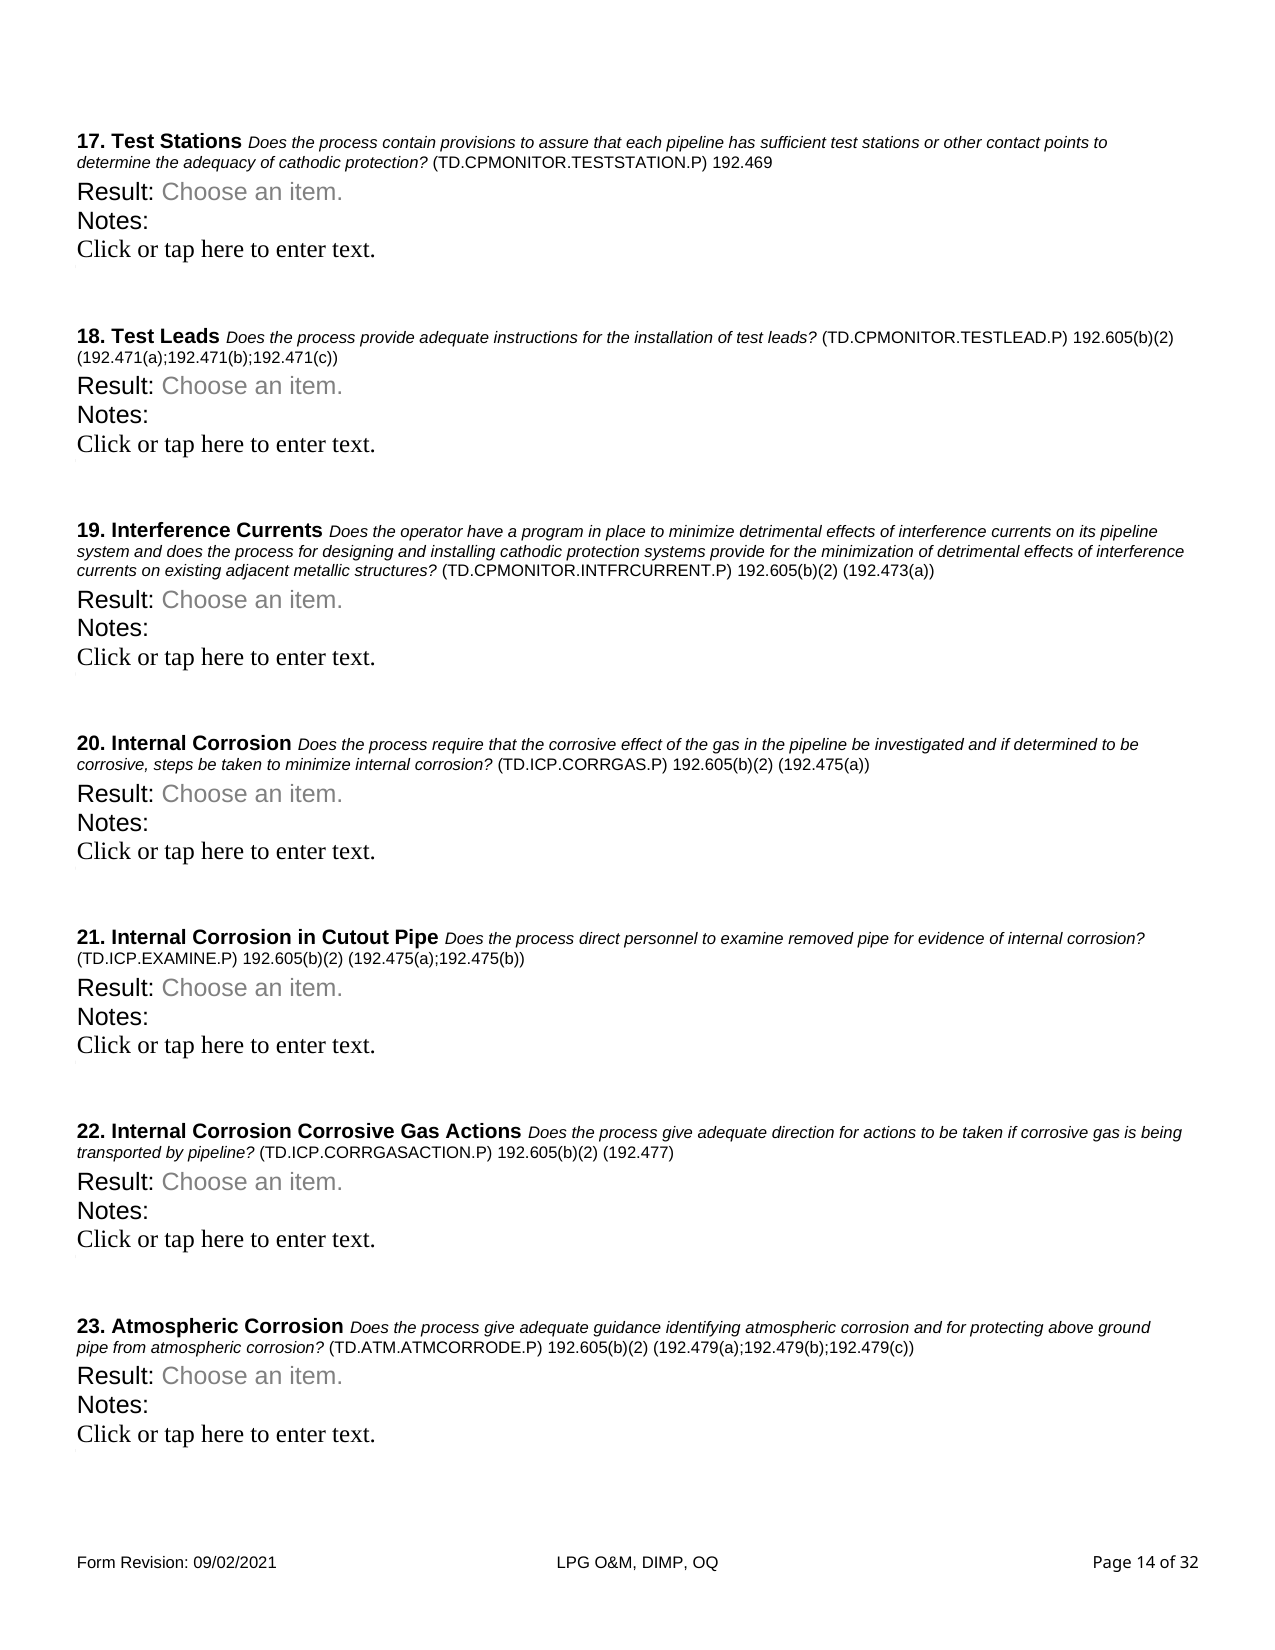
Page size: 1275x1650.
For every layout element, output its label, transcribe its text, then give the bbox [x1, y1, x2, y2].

table_header Notes: [75, 298, 1200, 459]
table_header Notes: [75, 1094, 1200, 1255]
table_header Notes: [75, 705, 1200, 867]
table_header Notes: [75, 1288, 1200, 1449]
table_header Notes: [75, 492, 1200, 672]
table_header Notes: [75, 104, 1200, 265]
table_header Notes: [75, 900, 1200, 1061]
